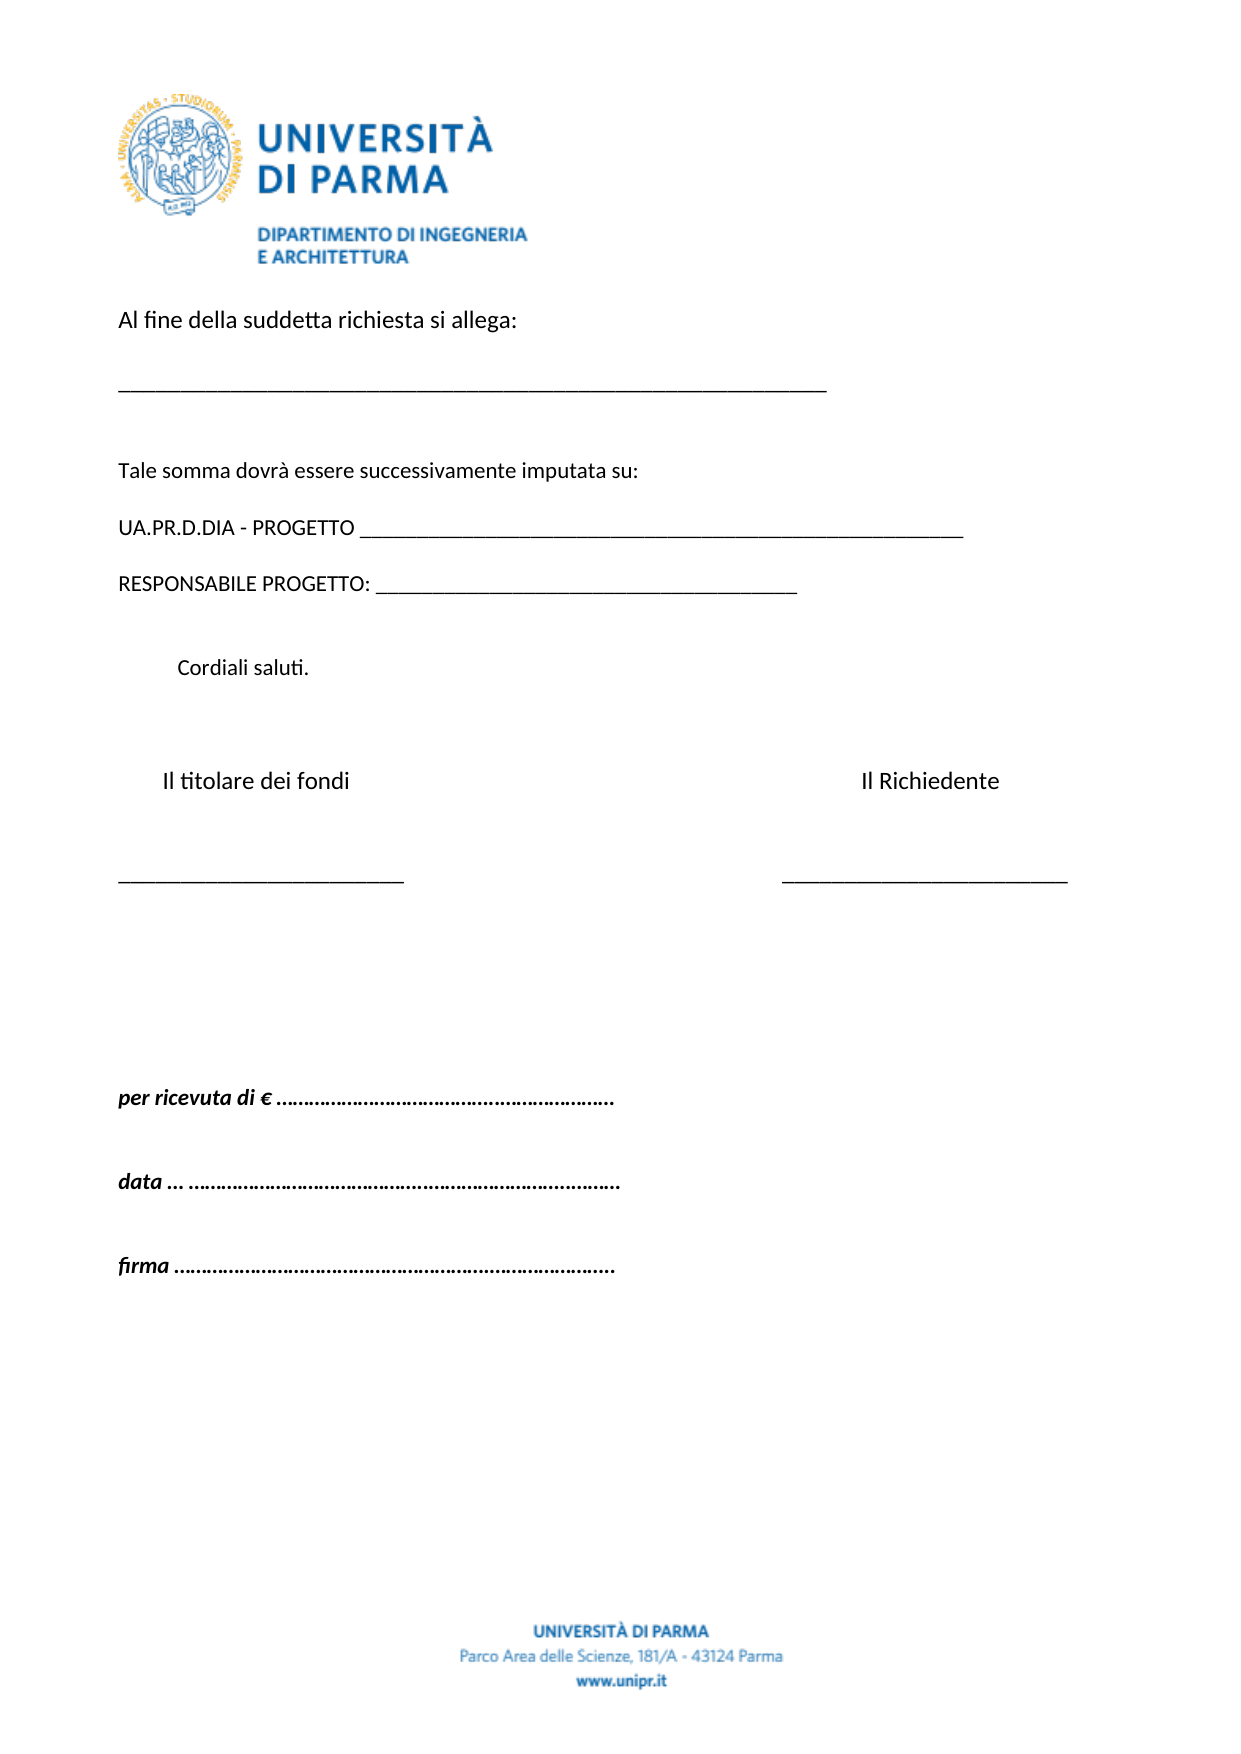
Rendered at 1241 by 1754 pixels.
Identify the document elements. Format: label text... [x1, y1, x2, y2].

text Il titolare dei fondi Il Richiedente [162, 765, 1122, 795]
text _________________________________________________________ [118, 365, 1122, 396]
text Tale somma dovrà essere successivamente imputata su: [118, 457, 1122, 484]
text UA.PR.D.DIA - PROGETTO _____________________________________________________ [118, 513, 1122, 541]
text data … ……………………………………..……………………..……… [118, 1167, 1122, 1195]
text _______________________ _______________________ [118, 856, 1122, 887]
text firma ………………………………………………….………………….. [118, 1251, 1122, 1279]
text Al fine della suddetta richiesta si allega: [118, 304, 1122, 334]
text per ricevuta di € …………………………………..………………… [118, 1083, 1122, 1111]
text RESPONSABILE PROGETTO: _____________________________________ [118, 569, 1122, 597]
text Cordiali saluti. [118, 653, 1122, 681]
